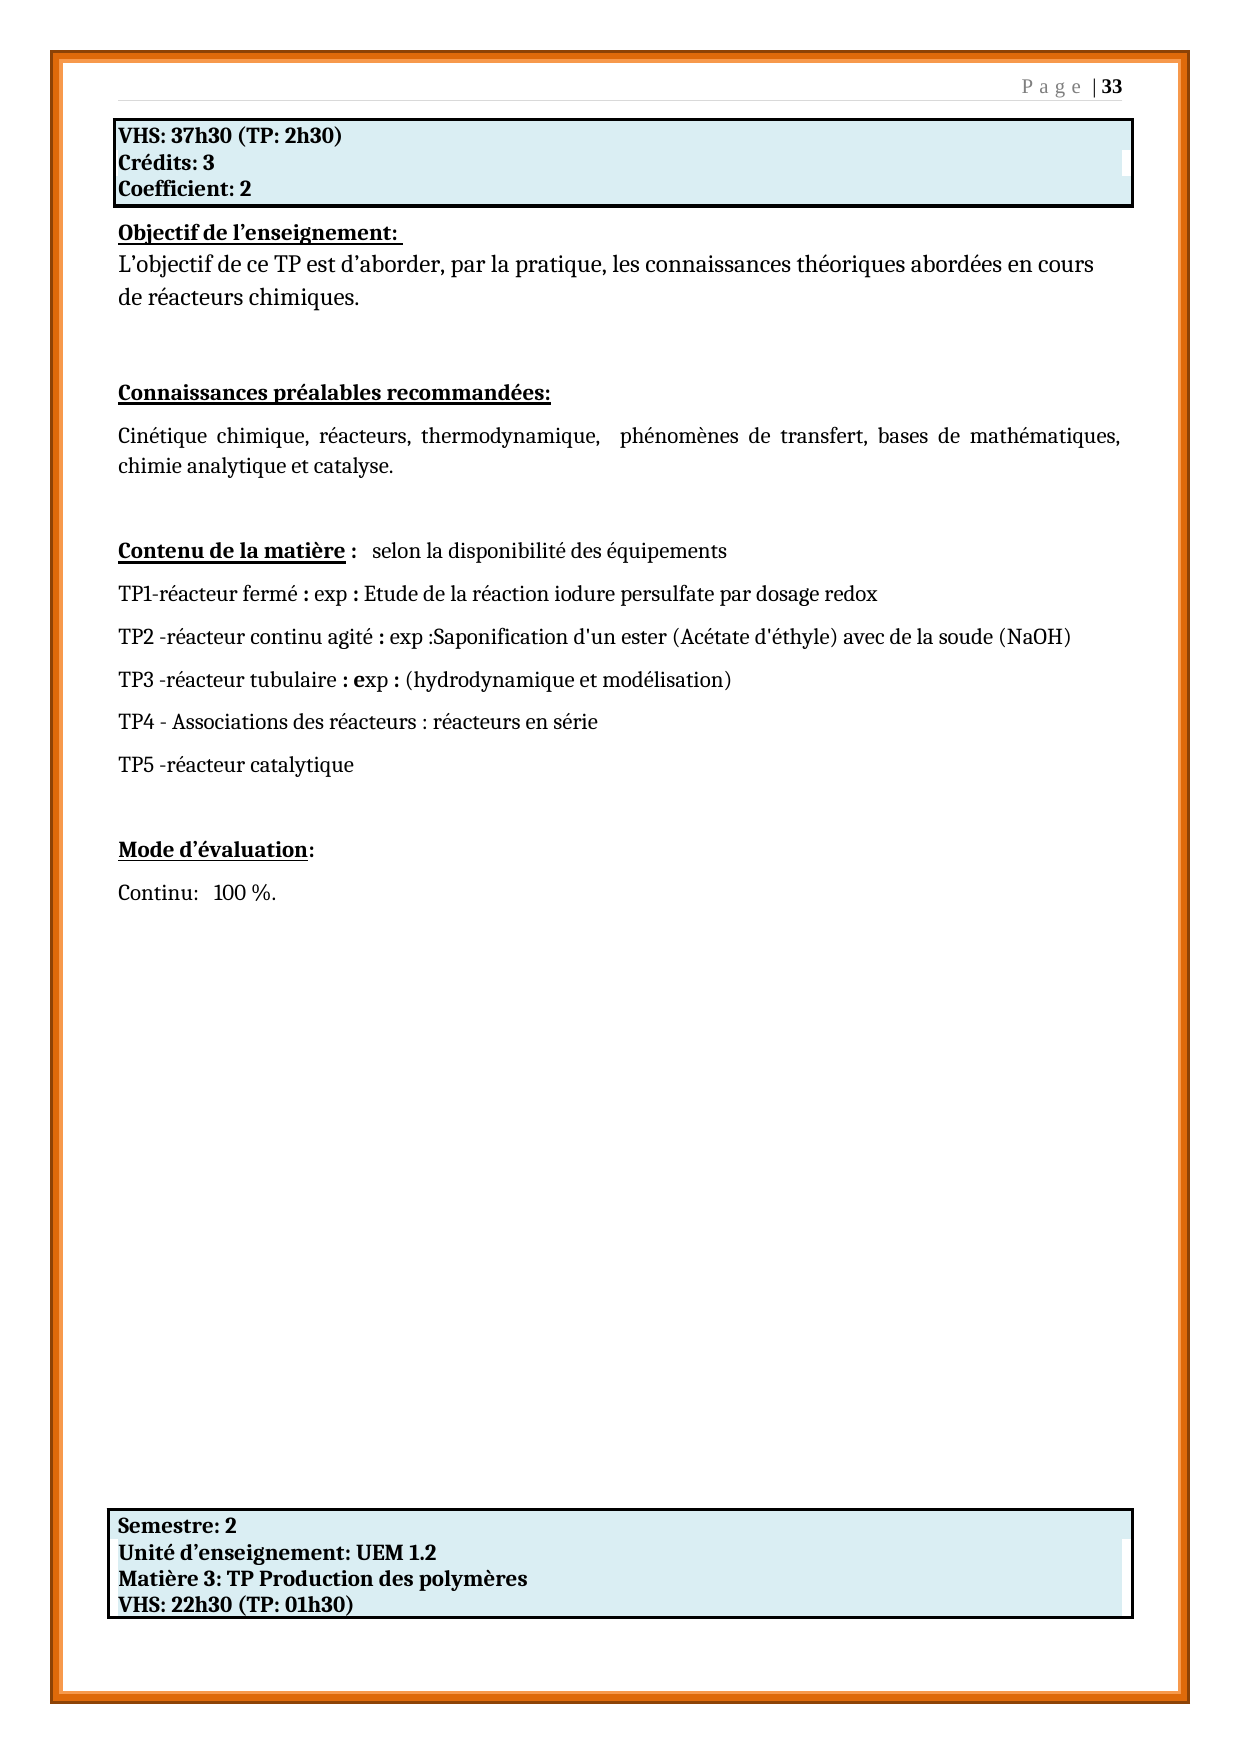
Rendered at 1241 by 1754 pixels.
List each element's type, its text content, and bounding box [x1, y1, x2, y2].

text Continu: 100 %. [118, 880, 1122, 906]
text Connaissances préalables recommandées: [118, 380, 1122, 406]
text Matière 3: TP Production des polymères [118, 1566, 1122, 1592]
text VHS: 22h30 (TP: 01h30) [118, 1592, 1122, 1616]
text TP3 -réacteur tubulaire : exp : (hydrodynamique et modélisation) [118, 666, 1122, 693]
text TP2 -réacteur continu agité : exp :Saponification d'un ester (Acétate d'éthyle) avec de la soude (NaOH) [118, 624, 1122, 650]
text TP5 -réacteur catalytique [118, 752, 1122, 778]
text TP4 - Associations des réacteurs : réacteurs en série [118, 709, 1122, 735]
text Crédits: 3 [118, 150, 1122, 171]
text L’objectif de ce TP est d’aborder, par la pratique, les connaissances théoriques abordées en cours de réacteurs chimiques. [118, 250, 1122, 312]
text Mode d’évaluation: [118, 837, 1122, 863]
text Unité d’enseignement: UEM 1.2 [118, 1539, 1122, 1566]
text Objectif de l’enseignement: [118, 220, 1122, 246]
text VHS: 37h30 (TP: 2h30) [116, 121, 1131, 150]
text Coefficient: 2 [116, 171, 1131, 204]
text Cinétique chimique, réacteurs, thermodynamique, phénomènes de transfert, bases de mathématiques, chimie analytique et catalyse. [118, 423, 1122, 479]
text Contenu de la matière : selon la disponibilité des équipements [118, 538, 1122, 564]
text TP1-réacteur fermé : exp : Etude de la réaction iodure persulfate par dosage redox [118, 581, 1122, 607]
text Semestre: 2 [110, 1511, 1131, 1539]
